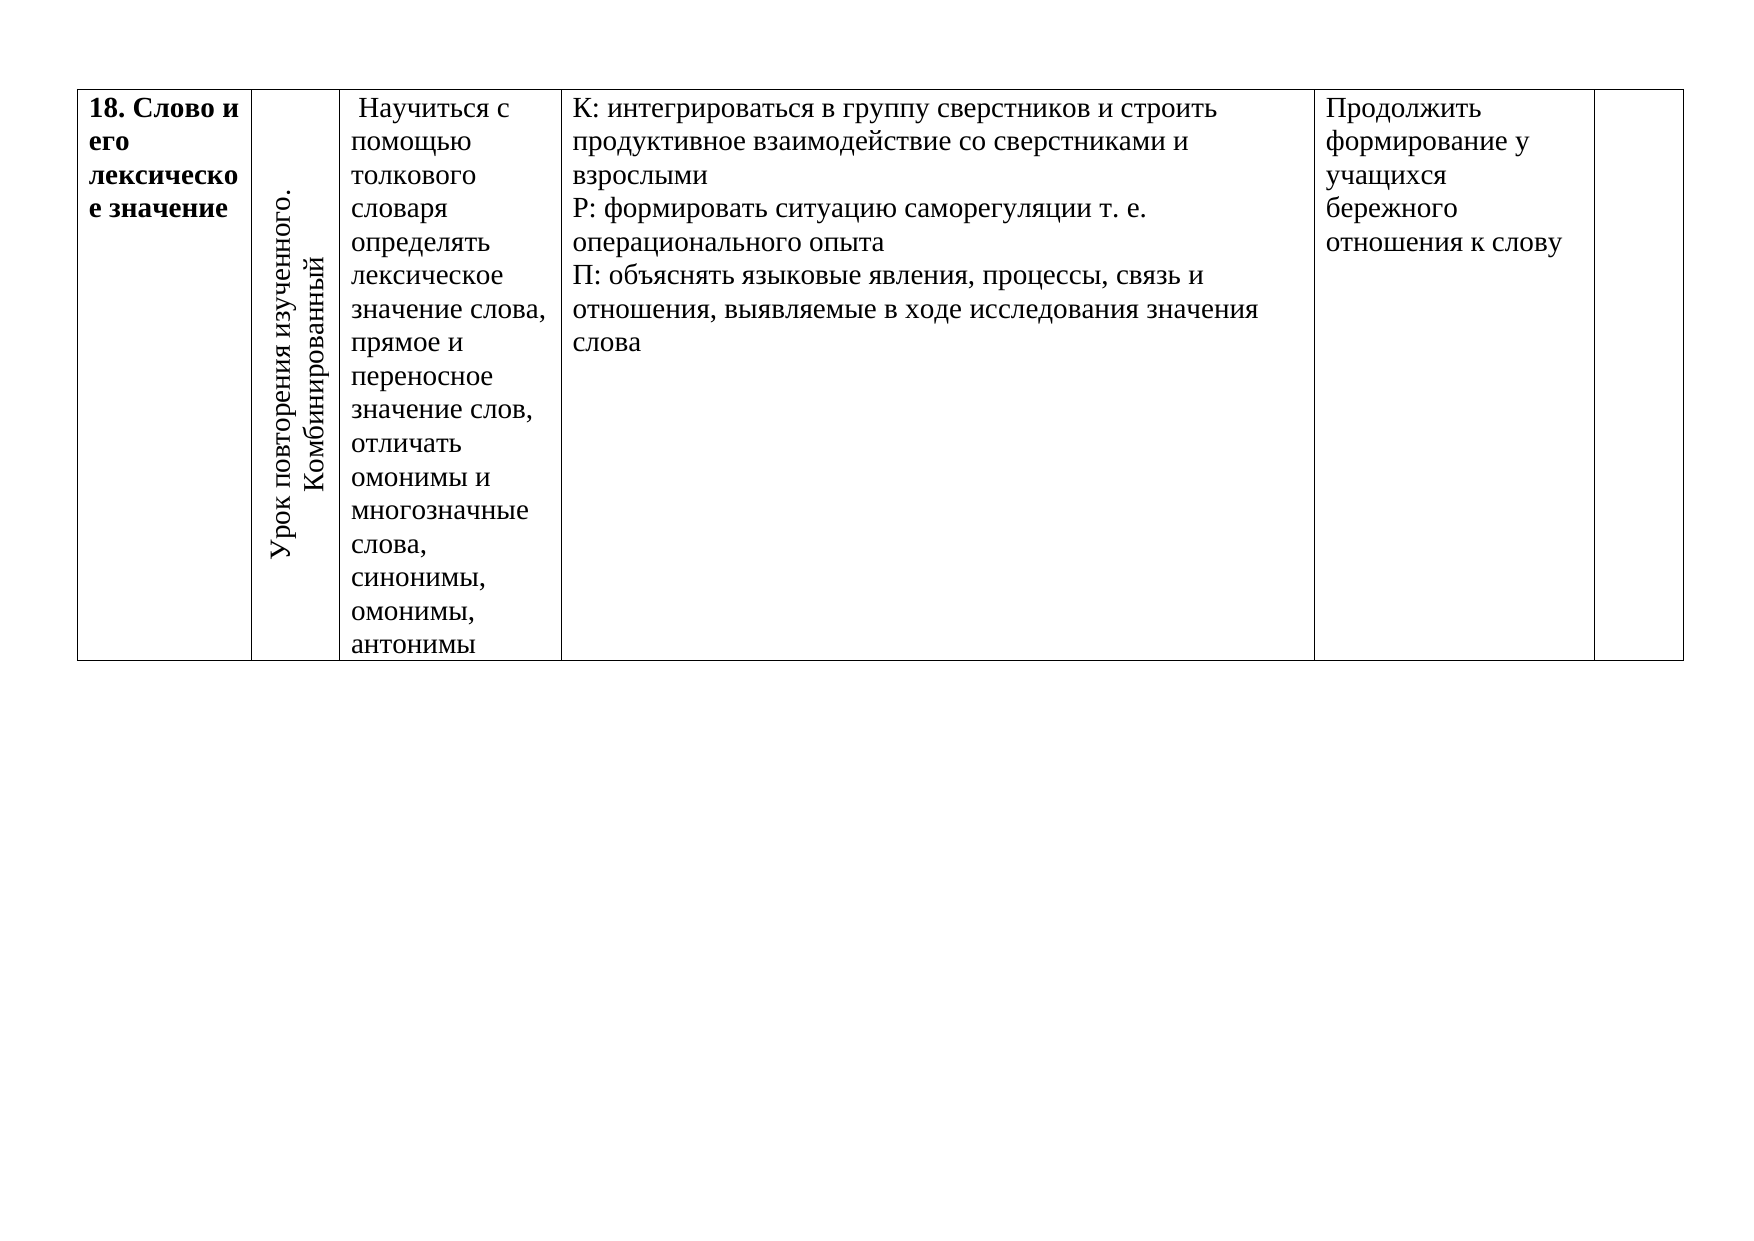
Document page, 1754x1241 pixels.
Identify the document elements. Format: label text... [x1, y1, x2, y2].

table_cell 18. Слово и его лексическое значение [78, 90, 251, 660]
table_cell К: интегрироваться в группу сверстников и строить продуктивное взаимодействие со сверстниками и взрослыми Р: формировать ситуацию саморегуляции т. е. операционального опыта П: объяснять языковые явления, процессы, связь и отношения, выявляемые в ходе исследования значения слова [562, 90, 1314, 660]
table_cell [1595, 90, 1683, 660]
table_cell Продолжить формирование у учащихся бережного отношения к слову [1315, 90, 1594, 660]
table_cell Научиться с помощью толкового словаря определять лексическое значение слова, прямое и переносное значение слов, отличать омонимы и многозначные слова, синонимы, омонимы, антонимы [340, 90, 561, 660]
table_cell Урок повторения изученного. Комбинированный [252, 90, 339, 660]
